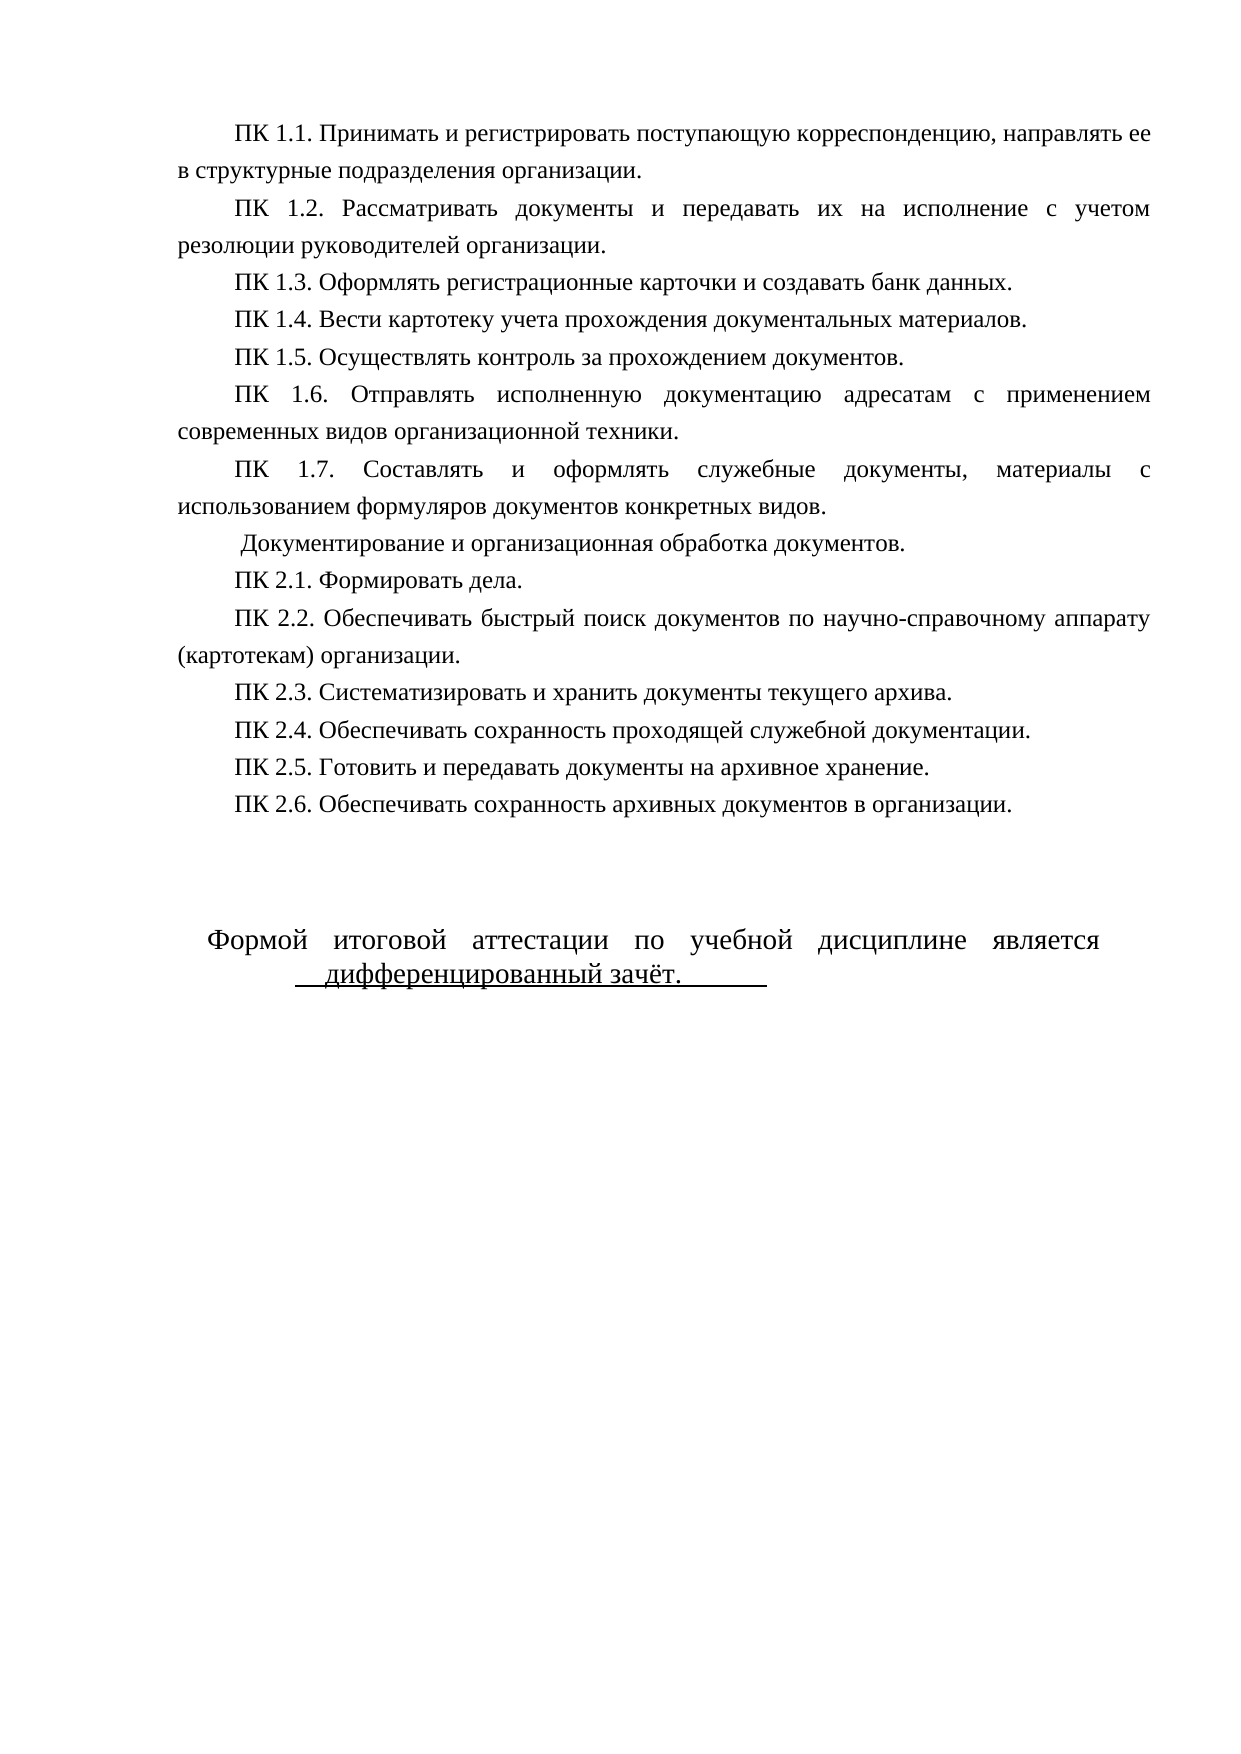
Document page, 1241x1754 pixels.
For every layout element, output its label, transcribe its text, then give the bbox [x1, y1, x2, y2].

text ПК 2.2. Обеспечивать быстрый поиск документов по научно-справочному аппарату (картотекам) организации. [177, 603, 1152, 669]
text ПК 1.5. Осуществлять контроль за прохождением документов. [177, 342, 1152, 371]
text Документирование и организационная обработка документов. [177, 528, 1152, 557]
text ПК 1.3. Оформлять регистрационные карточки и создавать банк данных. [177, 267, 1152, 296]
text ПК 1.2. Рассматривать документы и передавать их на исполнение с учетом резолюции руководителей организации. [177, 193, 1152, 259]
text ПК 1.4. Вести картотеку учета прохождения документальных материалов. [177, 304, 1152, 333]
text ПК 2.3. Систематизировать и хранить документы текущего архива. [177, 677, 1152, 706]
text ПК 2.4. Обеспечивать сохранность проходящей служебной документации. [177, 715, 1152, 743]
text ПК 1.7. Составлять и оформлять служебные документы, материалы с использованием формуляров документов конкретных видов. [177, 454, 1152, 520]
text Формой итоговой аттестации по учебной дисциплине является дифференцированный зачёт. [207, 922, 1152, 989]
text ПК 2.1. Формировать дела. [177, 566, 1152, 594]
text ПК 1.6. Отправлять исполненную документацию адресатам с применением современных видов организационной техники. [177, 379, 1152, 445]
text ПК 2.5. Готовить и передавать документы на архивное хранение. [177, 752, 1152, 781]
text ПК 1.1. Принимать и регистрировать поступающую корреспонденцию, направлять ее в структурные подразделения организации. [177, 118, 1152, 184]
text ПК 2.6. Обеспечивать сохранность архивных документов в организации. [177, 789, 1152, 818]
